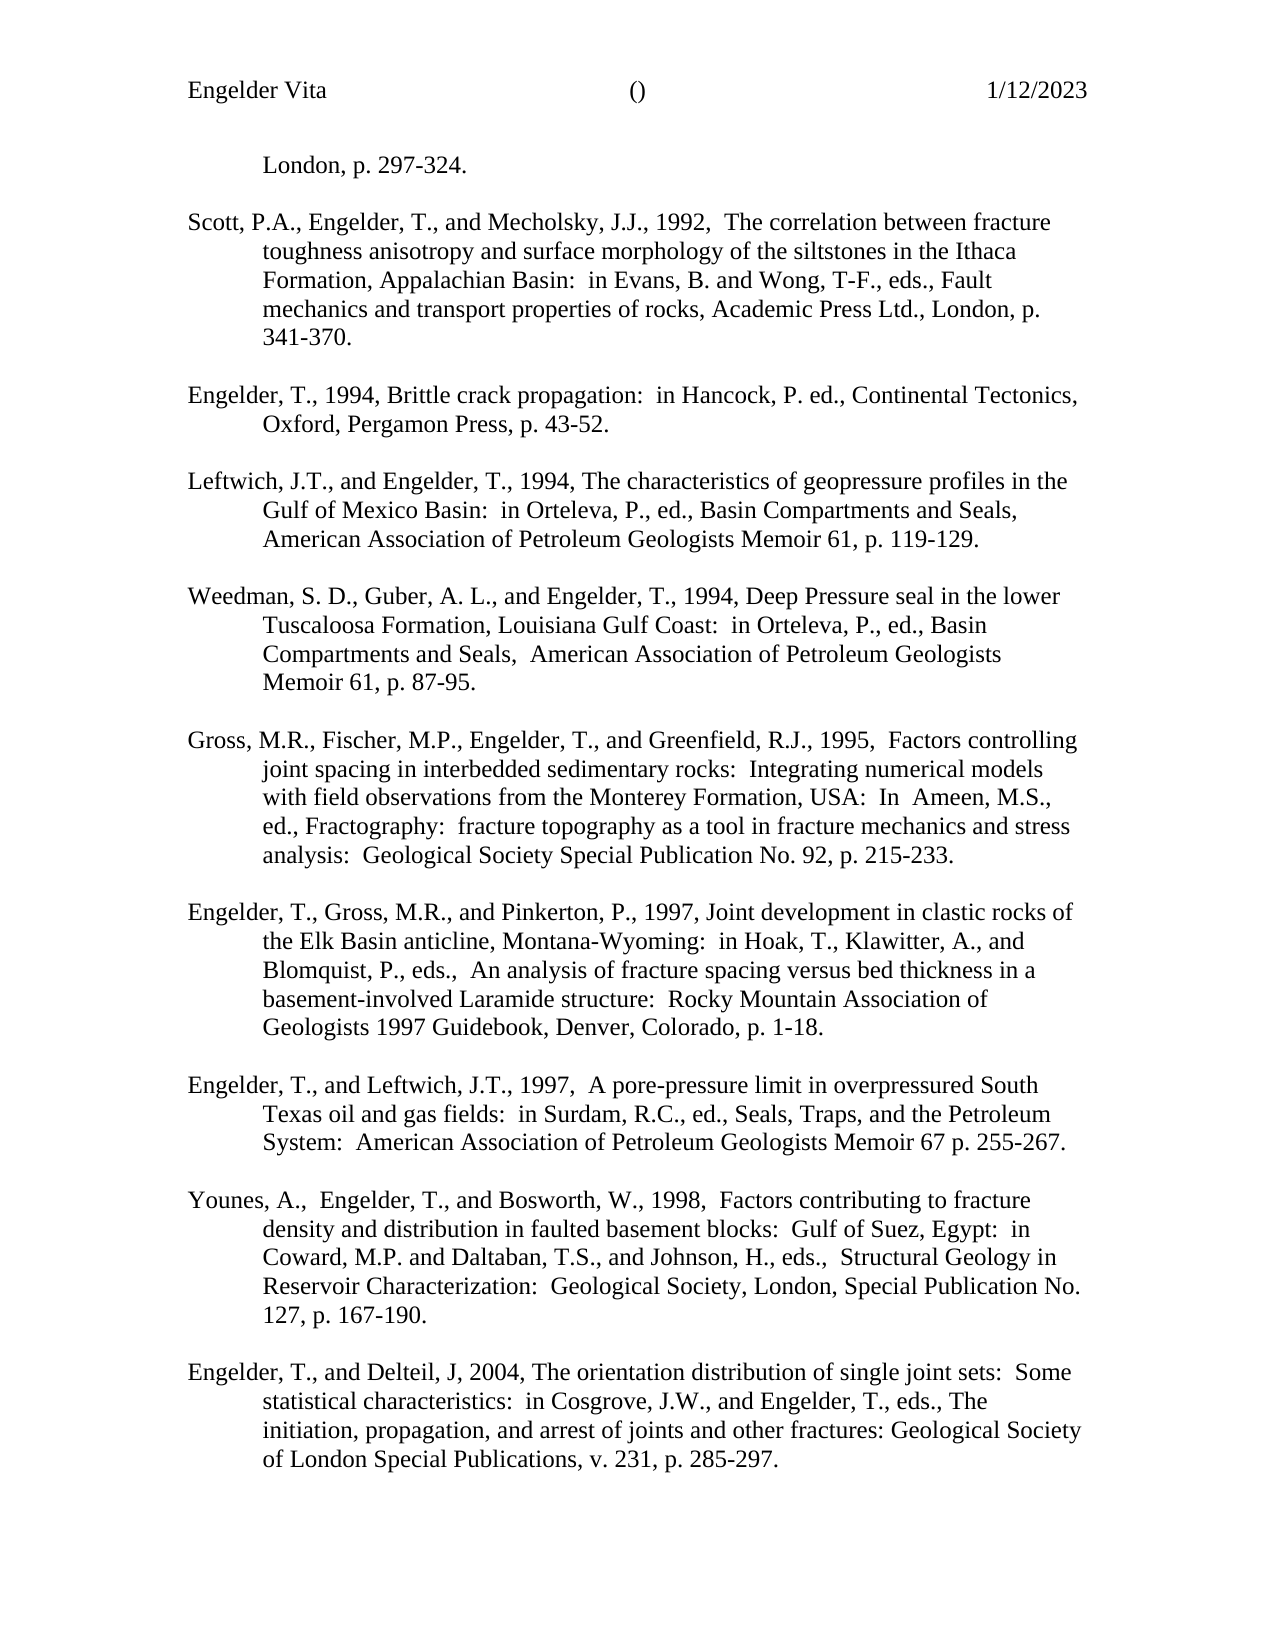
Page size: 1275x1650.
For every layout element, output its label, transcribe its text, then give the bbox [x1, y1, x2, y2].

text Gross, M.R., Fischer, M.P., Engelder, T., and , R.J., 1995, Factors controlling joint spacing in interbedded sedimentary rocks: Integrating numerical models with field observations from the Monterey Formation, : In Ameen, M.S., ed., Fractography: fracture topography as a tool in fracture mechanics and stress analysis: Geological Society Special Publication No. 92, p. 215-233. [187, 725, 1087, 869]
text Younes, A., Engelder, T., and Bosworth, W., 1998, Factors contributing to fracture density and distribution in faulted basement blocks: Gulf of Suez, Egypt: in Coward, M.P. and Daltaban, T.S., and Johnson, H., eds., Structural Geology in Reservoir Characterization: Geological Society, London, Special Publication No. 127, p. 167-190. [187, 1185, 1087, 1329]
text Engelder, T., and Delteil, J, 2004, The orientation distribution of single joint sets: Some statistical characteristics: in Cosgrove, J.W., and Engelder, T., eds., The initiation, propagation, and arrest of joints and other fractures: Geological Society of London Special Publications, v. 231, p. 285-297. [187, 1357, 1087, 1472]
text Engelder, T., and Leftwich, J.T., 1997, A pore-pressure limit in overpressured oil and gas fields: in Surdam, R.C., ed., Seals, Traps, and the Petroleum System: American Association of Petroleum Geologists Memoir 67 p. 255-267. [187, 1070, 1087, 1156]
text Engelder, T., 1994, Brittle crack propagation: in Hancock, P. ed., Continental Tectonics, , Pergamon Press, p. 43-52. [187, 380, 1087, 437]
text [187, 150, 1087, 179]
text Weedman, S. D., Guber, A. L., and Engelder, T., 1994, Deep Pressure seal in the lower Tuscaloosa Formation, Louisiana Gulf Coast: in Orteleva, P., ed., Basin Compartments and Seals, American Association of Petroleum Geologists Memoir 61, p. 87-95. [187, 581, 1087, 696]
text Leftwich, J.T., and Engelder, T., 1994, The characteristics of geopressure profiles in the Gulf of Mexico Basin: in Orteleva, P., ed., Basin Compartments and Seals, American Association of Petroleum Geologists Memoir 61, p. 119-129. [187, 466, 1087, 552]
text Engelder, T., Gross, M.R., and Pinkerton, P., 1997, Joint development in clastic rocks of the Elk Basin anticline, Montana-Wyoming: in Hoak, T., Klawitter, A., and Blomquist, P., eds., An analysis of fracture spacing versus bed thickness in a basement-involved Laramide structure: Rocky Mountain Association of Geologists 1997 Guidebook, Denver, Colorado, p. 1-18. [187, 897, 1087, 1041]
text Scott, P.A., Engelder, T., and Mecholsky, J.J., 1992, The correlation between fracture toughness anisotropy and surface morphology of the siltstones in the Ithaca Formation, Appalachian Basin: in Evans, B. and Wong, T-F., eds., Fault mechanics and transport properties of rocks, Academic Press Ltd., London, p. 341-370. [187, 207, 1087, 351]
